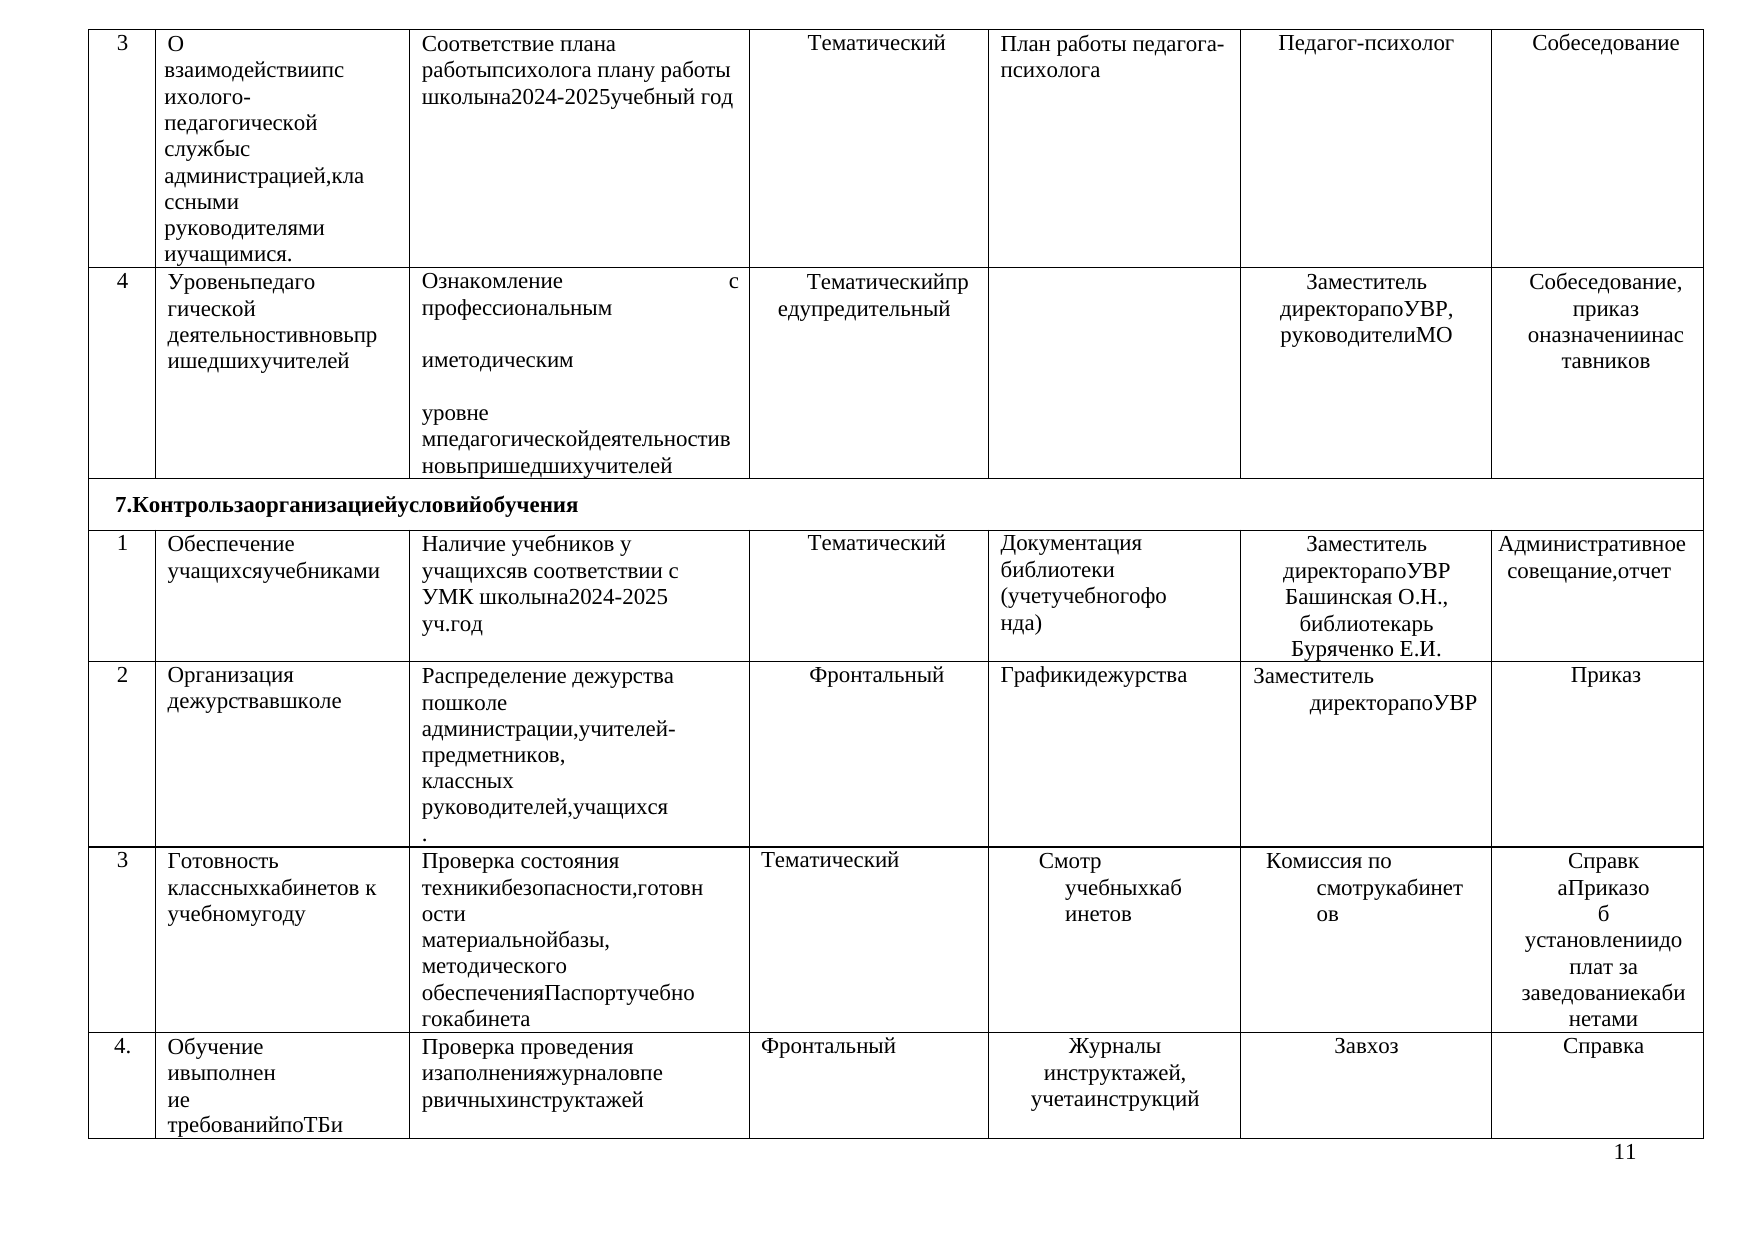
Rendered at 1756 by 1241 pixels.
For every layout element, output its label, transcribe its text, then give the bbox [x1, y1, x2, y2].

table_header План работы педагога-психолога [989, 30, 1240, 267]
table_cell 3 [89, 848, 155, 1032]
table_cell Фронтальный [750, 1033, 988, 1138]
table_cell Готовность классныхкабинетов к учебномугоду [156, 848, 409, 1032]
table_cell 4. [89, 1033, 155, 1138]
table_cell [989, 1033, 1240, 1138]
table_cell Проверка состояния техникибезопасности,готовности материальнойбазы, методического обеспеченияПаспортучебногокабинета [410, 848, 749, 1032]
table_cell Организация дежурствавшколе [156, 662, 409, 846]
table_cell Распределение дежурства пошколе администрации,учителей-предметников, классных руководителей,учащихся. [410, 662, 749, 846]
table_cell Документация библиотеки (учетучебногофонда) [989, 531, 1240, 661]
table_cell 4 [89, 268, 155, 478]
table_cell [156, 1033, 409, 1138]
table_cell Административноесовещание,отчет [1492, 531, 1703, 661]
table_header Соответствие плана работыпсихолога плану работы школына2024-2025учебный год [410, 30, 749, 267]
table_cell Смотр учебныхкабинетов [989, 848, 1240, 1032]
table_cell [989, 268, 1240, 478]
table_cell Графикидежурства [989, 662, 1240, 846]
table_cell Комиссия по смотрукабинетов [1241, 848, 1491, 1032]
table_cell Заместитель директорапоУВР [1241, 662, 1491, 846]
table_header Тематический [750, 30, 988, 267]
table_cell Завхоз [1241, 1033, 1491, 1138]
table_cell Уровеньпедагогической деятельностивновьпришедшихучителей [156, 268, 409, 478]
table_cell 2 [89, 662, 155, 846]
table_cell Заместитель директорапоУВР Башинская О.Н., библиотекарь Буряченко Е.И. [1241, 531, 1491, 661]
table_header 3 [89, 30, 155, 267]
table_cell 1 [89, 531, 155, 661]
table_cell Наличие учебников у учащихсяв соответствии с УМК школына2024-2025 уч.год [410, 531, 749, 661]
table_header Собеседование [1492, 30, 1703, 267]
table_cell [410, 1033, 749, 1138]
table_cell Тематический [750, 848, 988, 1032]
table_cell СправкаПриказоб установлениидоплат за заведованиекабинетами [1492, 848, 1703, 1032]
table_header О взаимодействиипсихолого-педагогической службыс администрацией,классными руководителями иучащимися. [156, 30, 409, 267]
table_cell Справка [1492, 1033, 1703, 1138]
table_cell Обеспечение учащихсяучебниками [156, 531, 409, 661]
table_header Педагог-психолог [1241, 30, 1491, 267]
table_cell Собеседование,приказ оназначениинаставников [1492, 268, 1703, 478]
table_cell Ознакомление с профессиональным иметодическим уровнемпедагогическойдеятельностивновьпришедшихучителей [410, 268, 749, 478]
table_cell Заместитель директорапоУВР, руководителиМО [1241, 268, 1491, 478]
table_cell Приказ [1492, 662, 1703, 846]
table_cell Фронтальный [750, 662, 988, 846]
table_cell 7.Контрользаорганизациейусловийобучения [89, 479, 1703, 529]
table_cell Тематический [750, 531, 988, 661]
table_cell Тематическийпредупредительный [750, 268, 988, 478]
